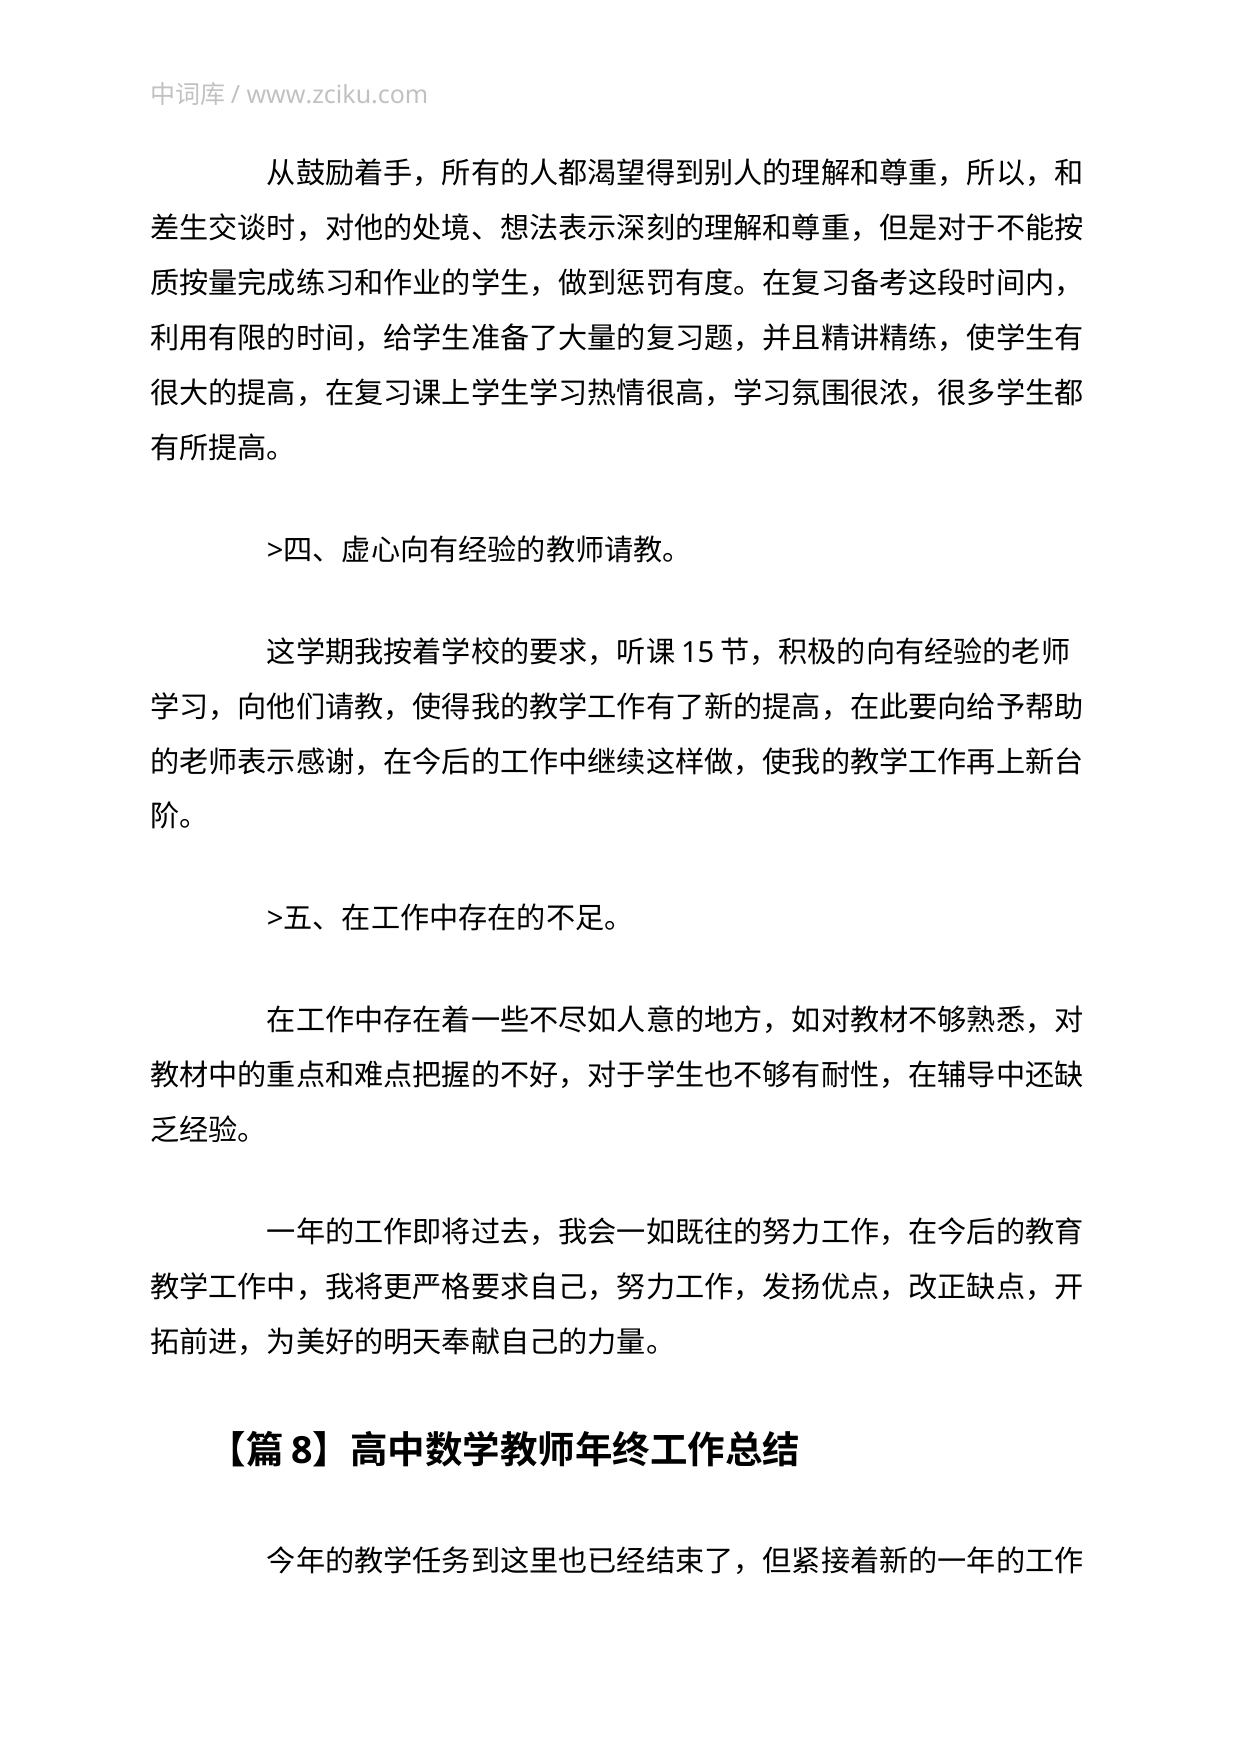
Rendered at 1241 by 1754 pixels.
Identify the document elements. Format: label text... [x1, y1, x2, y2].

text >五、在工作中存在的不足。 [150, 895, 1090, 937]
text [150, 1537, 1090, 1580]
text 【篇8】高中数学教师年终工作总结 [150, 1420, 1090, 1474]
text >四、虚心向有经验的教师请教。 [150, 526, 1090, 569]
text 一年的工作即将过去，我会一如既往的努力工作，在今后的教育教学工作中，我将更严格要求自己，努力工作，发扬优点，改正缺点，开拓前进，为美好的明天奉献自己的力量。 [150, 1208, 1090, 1360]
text 这学期我按着学校的要求，听课15节，积极的向有经验的老师学习，向他们请教，使得我的教学工作有了新的提高，在此要向给予帮助的老师表示感谢，在今后的工作中继续这样做，使我的教学工作再上新台阶。 [150, 628, 1090, 835]
text 在工作中存在着一些不尽如人意的地方，如对教材不够熟悉，对教材中的重点和难点把握的不好，对于学生也不够有耐性，在辅导中还缺乏经验。 [150, 997, 1090, 1149]
text 从鼓励着手，所有的人都渴望得到别人的理解和尊重，所以，和差生交谈时，对他的处境、想法表示深刻的理解和尊重，但是对于不能按质按量完成练习和作业的学生，做到惩罚有度。在复习备考这段时间内，利用有限的时间，给学生准备了大量的复习题，并且精讲精练，使学生有很大的提高，在复习课上学生学习热情很高，学习氛围很浓，很多学生都有所提高。 [150, 150, 1090, 467]
